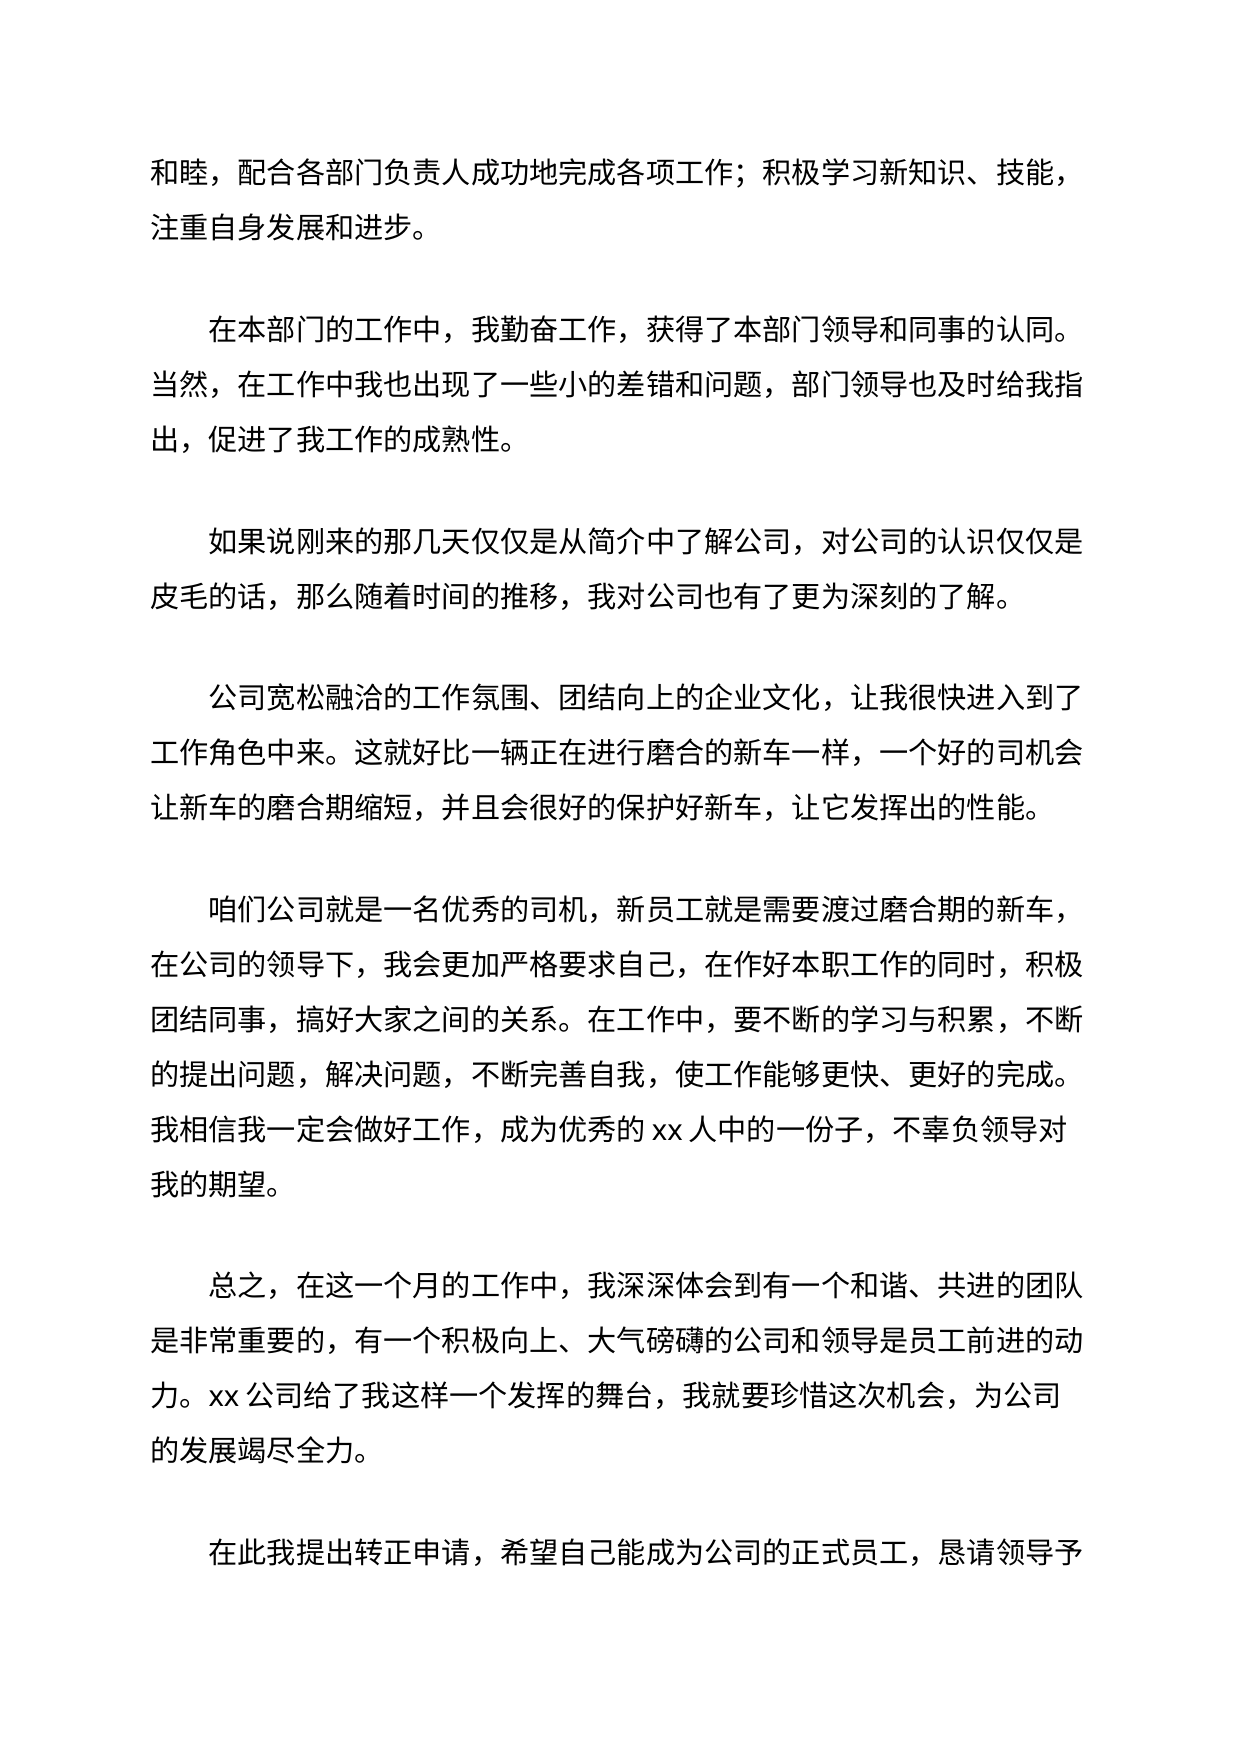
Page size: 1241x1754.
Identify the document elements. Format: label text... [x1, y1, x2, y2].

text 咱们公司就是一名优秀的司机，新员工就是需要渡过磨合期的新车，在公司的领导下，我会更加严格要求自己，在作好本职工作的同时，积极团结同事，搞好大家之间的关系。在工作中，要不断的学习与积累，不断的提出问题，解决问题，不断完善自我，使工作能够更快、更好的完成。我相信我一定会做好工作，成为优秀的xx人中的一份子，不辜负领导对我的期望。 [150, 886, 1090, 1203]
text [150, 1529, 1090, 1572]
text 如果说刚来的那几天仅仅是从简介中了解公司，对公司的认识仅仅是皮毛的话，那么随着时间的推移，我对公司也有了更为深刻的了解。 [150, 518, 1090, 615]
text 在本部门的工作中，我勤奋工作，获得了本部门领导和同事的认同。当然，在工作中我也出现了一些小的差错和问题，部门领导也及时给我指出，促进了我工作的成熟性。 [150, 307, 1090, 459]
text 总之，在这一个月的工作中，我深深体会到有一个和谐、共进的团队是非常重要的，有一个积极向上、大气磅礴的公司和领导是员工前进的动力。xx公司给了我这样一个发挥的舞台，我就要珍惜这次机会，为公司的发展竭尽全力。 [150, 1263, 1090, 1470]
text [150, 150, 1090, 247]
text 公司宽松融洽的工作氛围、团结向上的企业文化，让我很快进入到了工作角色中来。这就好比一辆正在进行磨合的新车一样，一个好的司机会让新车的磨合期缩短，并且会很好的保护好新车，让它发挥出的性能。 [150, 675, 1090, 827]
